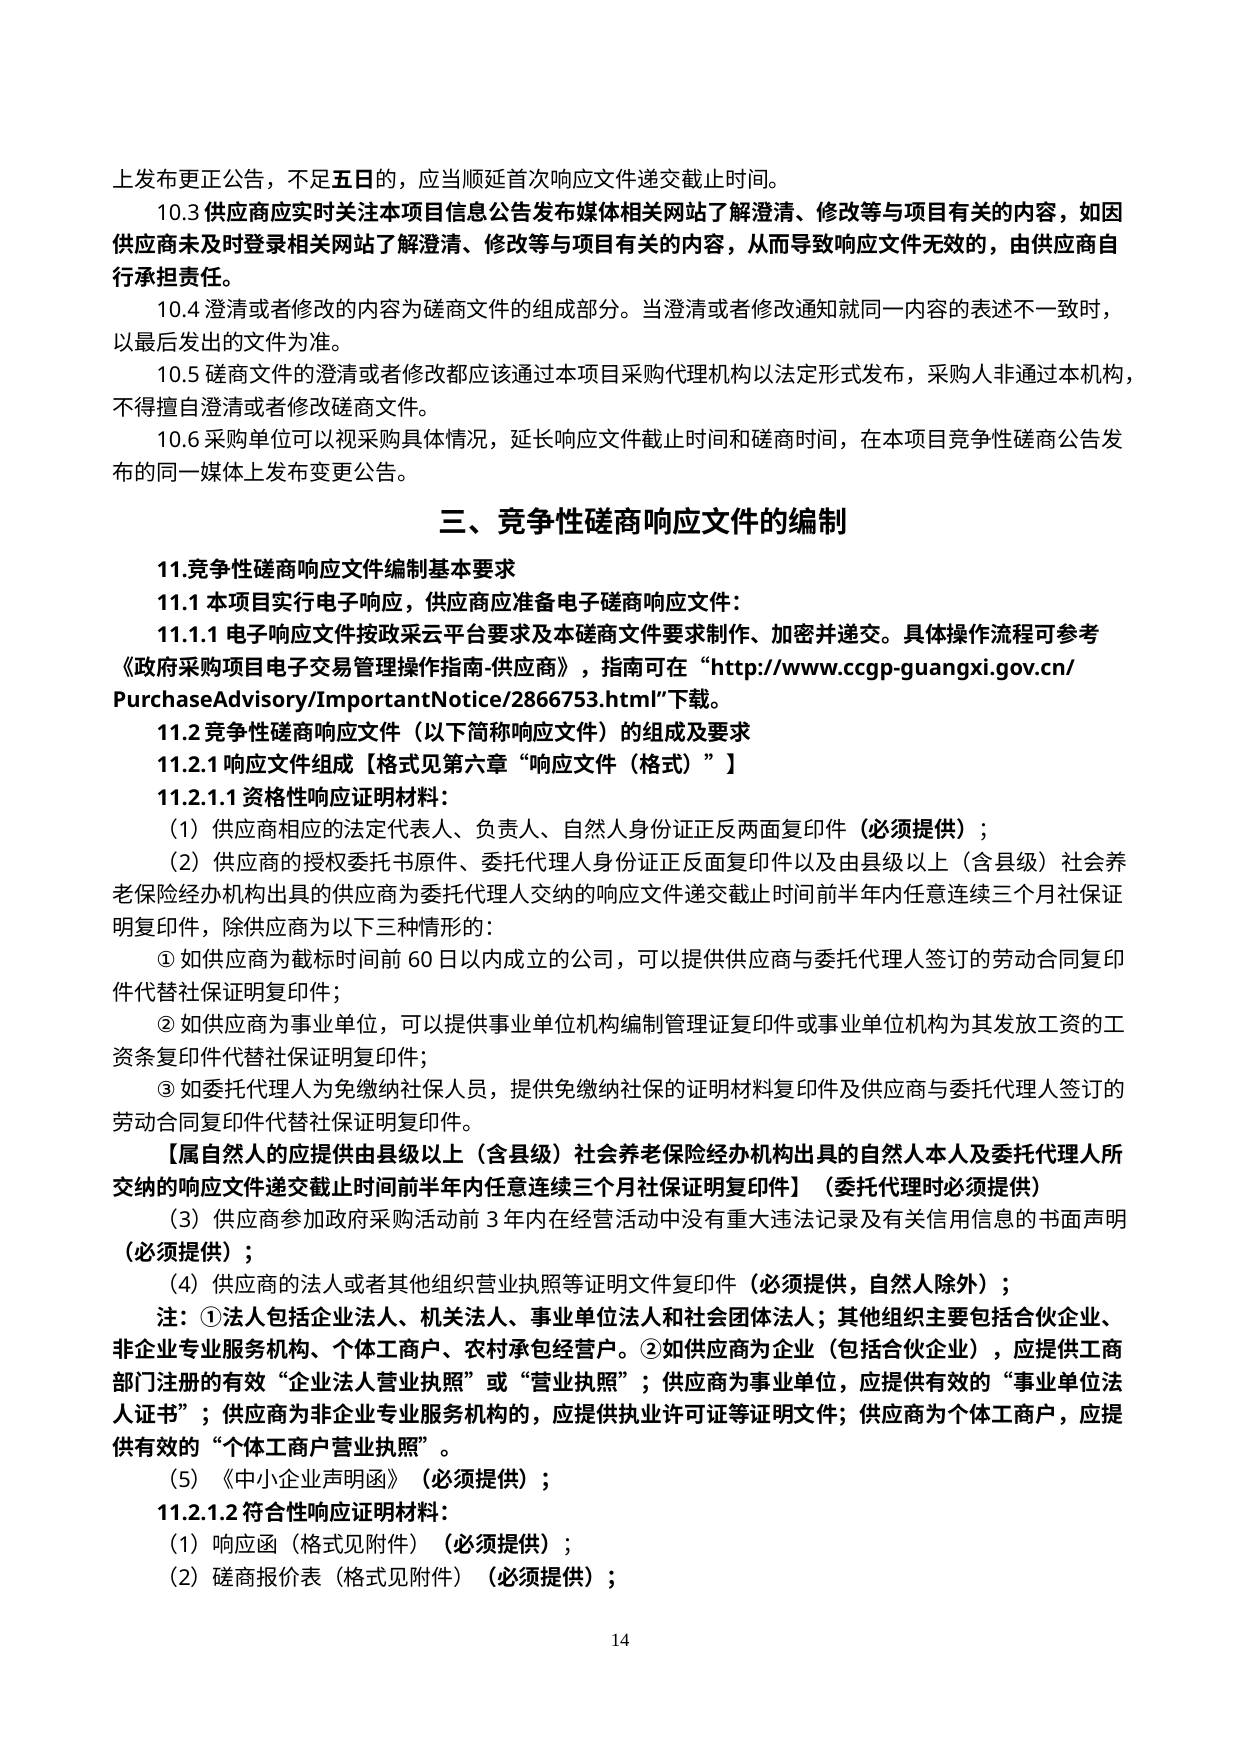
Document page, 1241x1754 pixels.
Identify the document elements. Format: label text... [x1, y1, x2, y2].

text （3）供应商参加政府采购活动前3年内在经营活动中没有重大违法记录及有关信用信息的书面声明（必须提供）； [112, 1202, 1128, 1267]
text （1）响应函（格式见附件）（必须提供）； [112, 1527, 1128, 1559]
text 10.3供应商应实时关注本项目信息公告发布媒体相关网站了解澄清、修改等与项目有关的内容，如因供应商未及时登录相关网站了解澄清、修改等与项目有关的内容，从而导致响应文件无效的，由供应商自行承担责任。 [112, 194, 1128, 292]
text （1）供应商相应的法定代表人、负责人、自然人身份证正反两面复印件（必须提供）； [112, 812, 1128, 844]
text 三、竞争性磋商响应文件的编制 [112, 487, 1128, 552]
text 11.2竞争性磋商响应文件（以下简称响应文件）的组成及要求 [112, 714, 1128, 747]
text 10.4澄清或者修改的内容为磋商文件的组成部分。当澄清或者修改通知就同一内容的表述不一致时，以最后发出的文件为准。 [112, 292, 1128, 357]
text ③如委托代理人为免缴纳社保人员，提供免缴纳社保的证明材料复印件及供应商与委托代理人签订的劳动合同复印件代替社保证明复印件。 [112, 1072, 1128, 1137]
text 注：①法人包括企业法人、机关法人、事业单位法人和社会团体法人；其他组织主要包括合伙企业、非企业专业服务机构、个体工商户、农村承包经营户。②如供应商为企业（包括合伙企业），应提供工商部门注册的有效“企业法人营业执照”或“营业执照”；供应商为事业单位，应提供有效的“事业单位法人证书”；供应商为非企业专业服务机构的，应提供执业许可证等证明文件；供应商为个体工商户，应提供有效的“个体工商户营业执照”。 [112, 1299, 1128, 1462]
text ②如供应商为事业单位，可以提供事业单位机构编制管理证复印件或事业单位机构为其发放工资的工资条复印件代替社保证明复印件； [112, 1007, 1128, 1072]
text （4）供应商的法人或者其他组织营业执照等证明文件复印件（必须提供，自然人除外）； [112, 1267, 1128, 1299]
text 10.6采购单位可以视采购具体情况，延长响应文件截止时间和磋商时间，在本项目竞争性磋商公告发布的同一媒体上发布变更公告。 [112, 422, 1128, 487]
text （2）供应商的授权委托书原件、委托代理人身份证正反面复印件以及由县级以上（含县级）社会养老保险经办机构出具的供应商为委托代理人交纳的响应文件递交截止时间前半年内任意连续三个月社保证明复印件，除供应商为以下三种情形的： [112, 844, 1128, 942]
subtitle 11.竞争性磋商响应文件编制基本要求 [112, 552, 1128, 584]
text 【属自然人的应提供由县级以上（含县级）社会养老保险经办机构出具的自然人本人及委托代理人所交纳的响应文件递交截止时间前半年内任意连续三个月社保证明复印件】（委托代理时必须提供） [112, 1137, 1128, 1202]
text 11.2.1.1资格性响应证明材料： [112, 779, 1128, 812]
text 10.5 磋商文件的澄清或者修改都应该通过本项目采购代理机构以法定形式发布，采购人非通过本机构，不得擅自澄清或者修改磋商文件。 [112, 357, 1128, 422]
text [112, 162, 1128, 194]
text ①如供应商为截标时间前60日以内成立的公司，可以提供供应商与委托代理人签订的劳动合同复印件代替社保证明复印件； [112, 942, 1128, 1007]
text （5）《中小企业声明函》（必须提供）； [112, 1462, 1128, 1494]
text 11.2.1.2符合性响应证明材料： [112, 1494, 1128, 1527]
text 11.1 本项目实行电子响应，供应商应准备电子磋商响应文件： [112, 584, 1128, 617]
text 11.1.1 电子响应文件按政采云平台要求及本磋商文件要求制作、加密并递交。具体操作流程可参考《政府采购项目电子交易管理操作指南-供应商》，指南可在“http://www.ccgp-guangxi.gov.cn/PurchaseAdvisory/ImportantNotice/2866753.html”下载。 [112, 617, 1128, 714]
text （2）磋商报价表（格式见附件）（必须提供）； [112, 1559, 1128, 1592]
text 11.2.1响应文件组成【格式见第六章“响应文件（格式）”】 [112, 747, 1128, 779]
